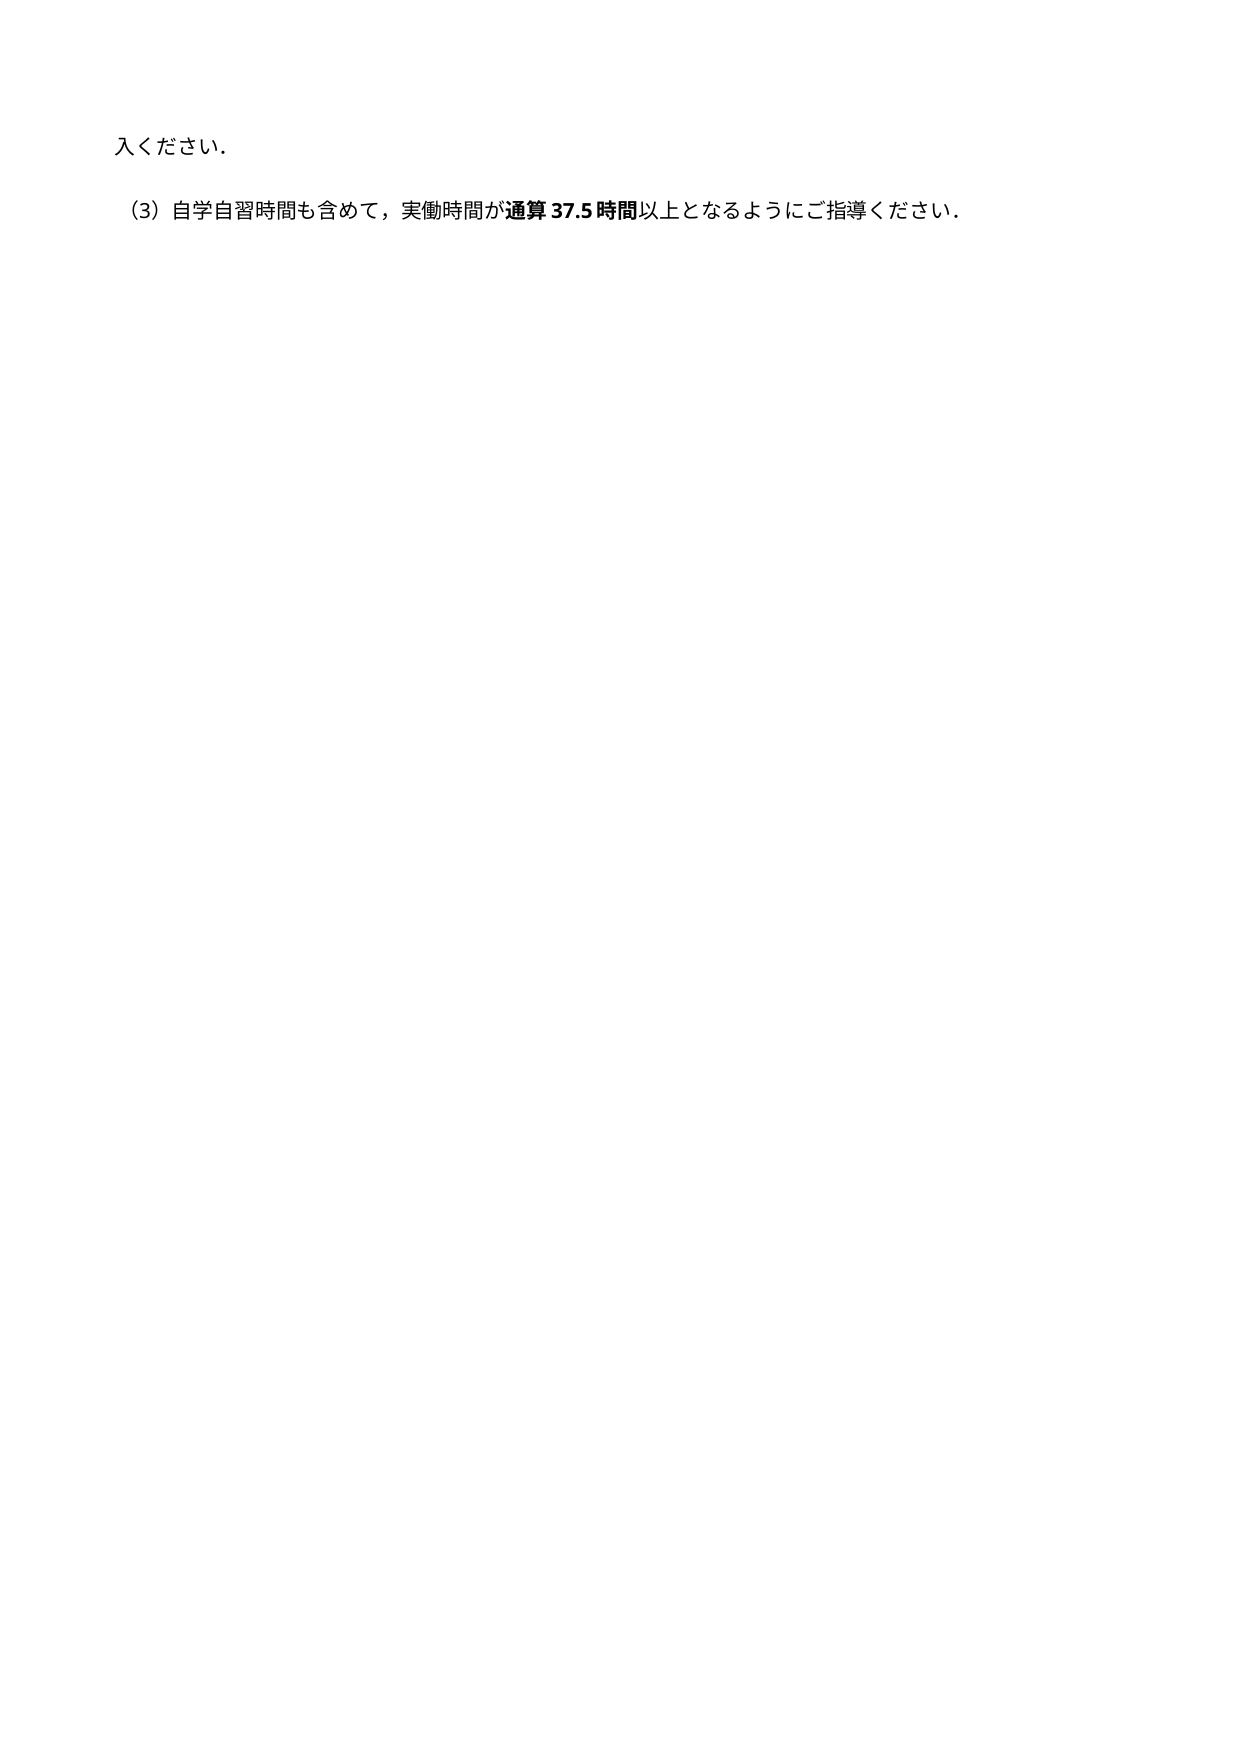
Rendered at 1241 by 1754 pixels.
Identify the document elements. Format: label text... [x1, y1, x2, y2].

text （3）自学自習時間も含めて，実働時間が通算37.5時間以上となるようにご指導ください． [114, 191, 1152, 228]
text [114, 127, 1123, 164]
